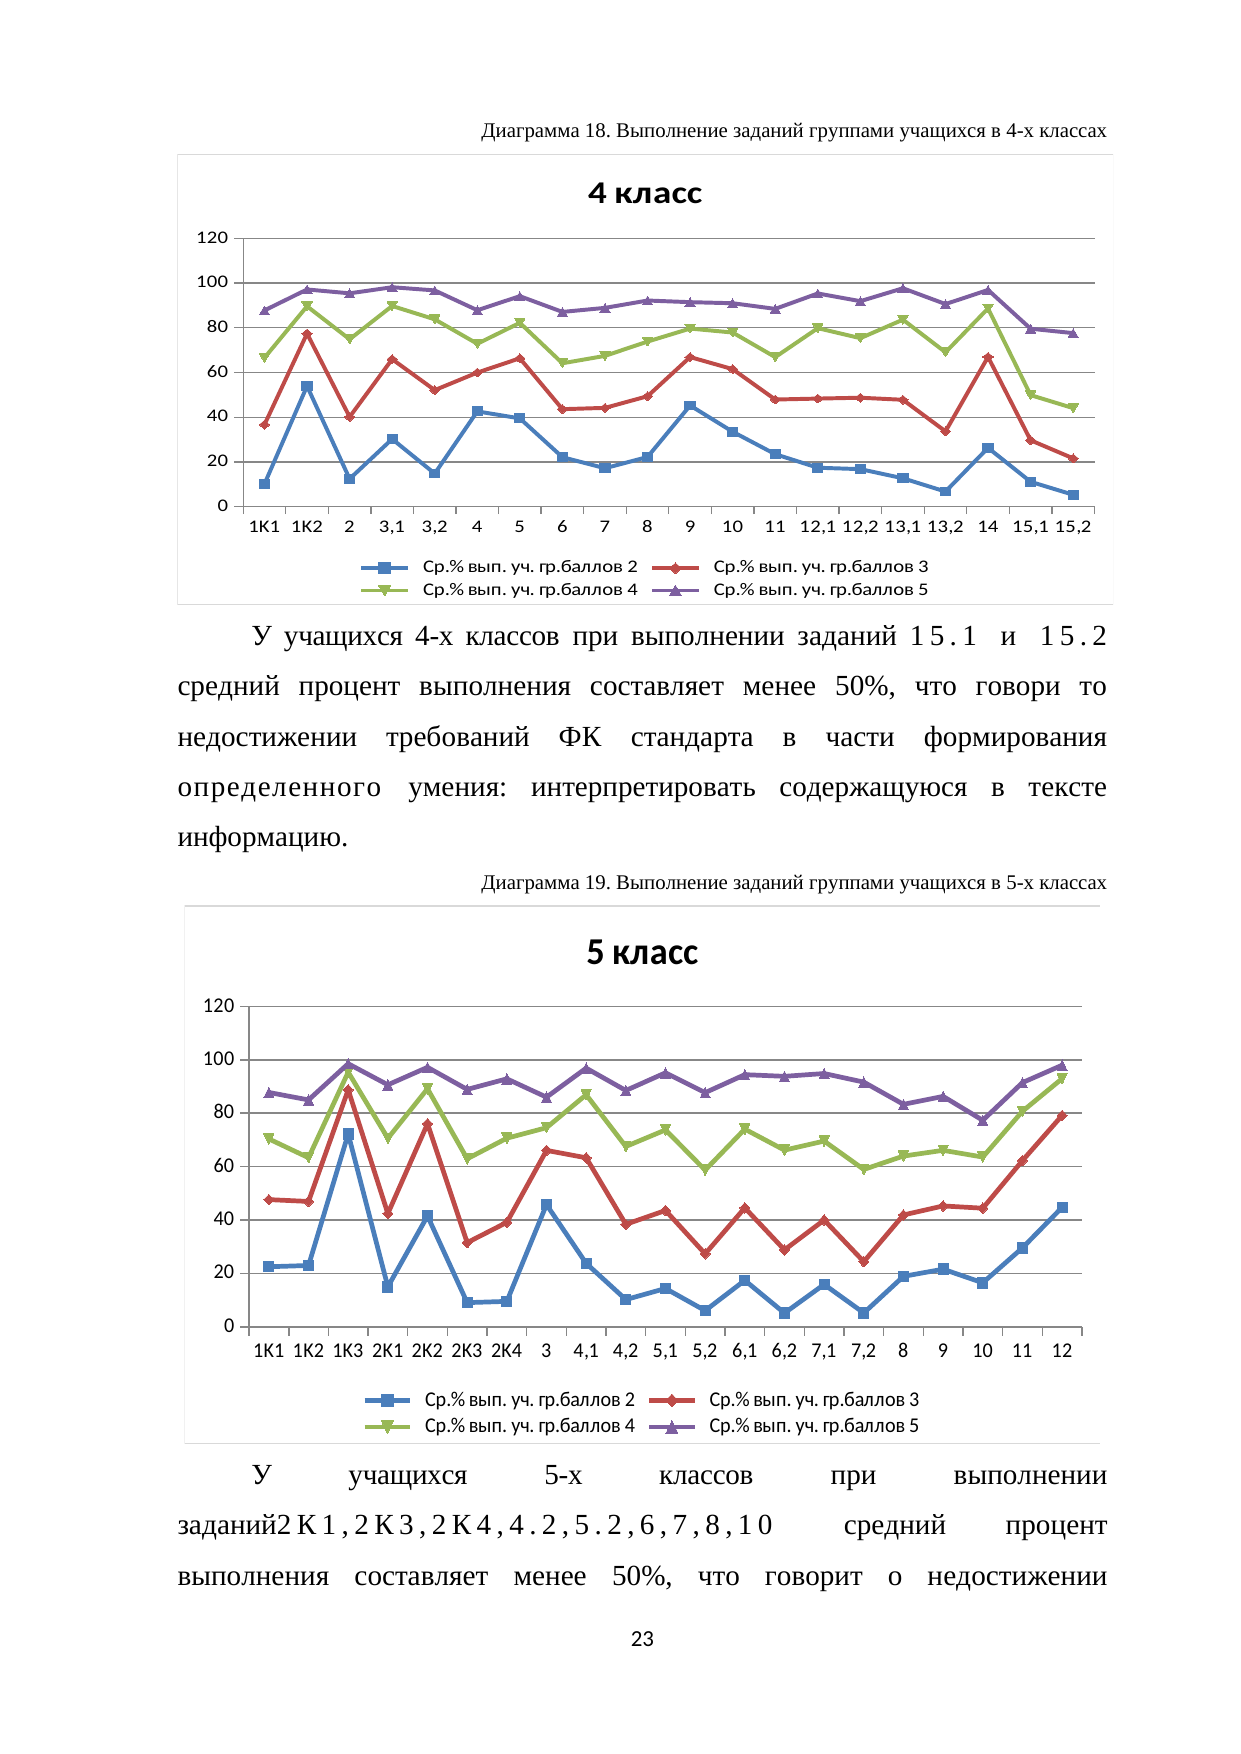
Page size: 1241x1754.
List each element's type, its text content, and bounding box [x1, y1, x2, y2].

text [177, 1457, 1107, 1591]
text Диаграмма 18. Выполнение заданий группами учащихся в 4-х классах [177, 118, 1107, 142]
text У учащихся 4-х классов при выполнении заданий 15.1 и 15.2 средний процент выполнения составляет менее 50%, что говори то недостижении требований ФК стандарта в части формирования определенного умения: интерпретировать содержащуюся в тексте информацию. [177, 618, 1107, 853]
text Диаграмма 19. Выполнение заданий группами учащихся в 5-х классах [177, 870, 1107, 894]
